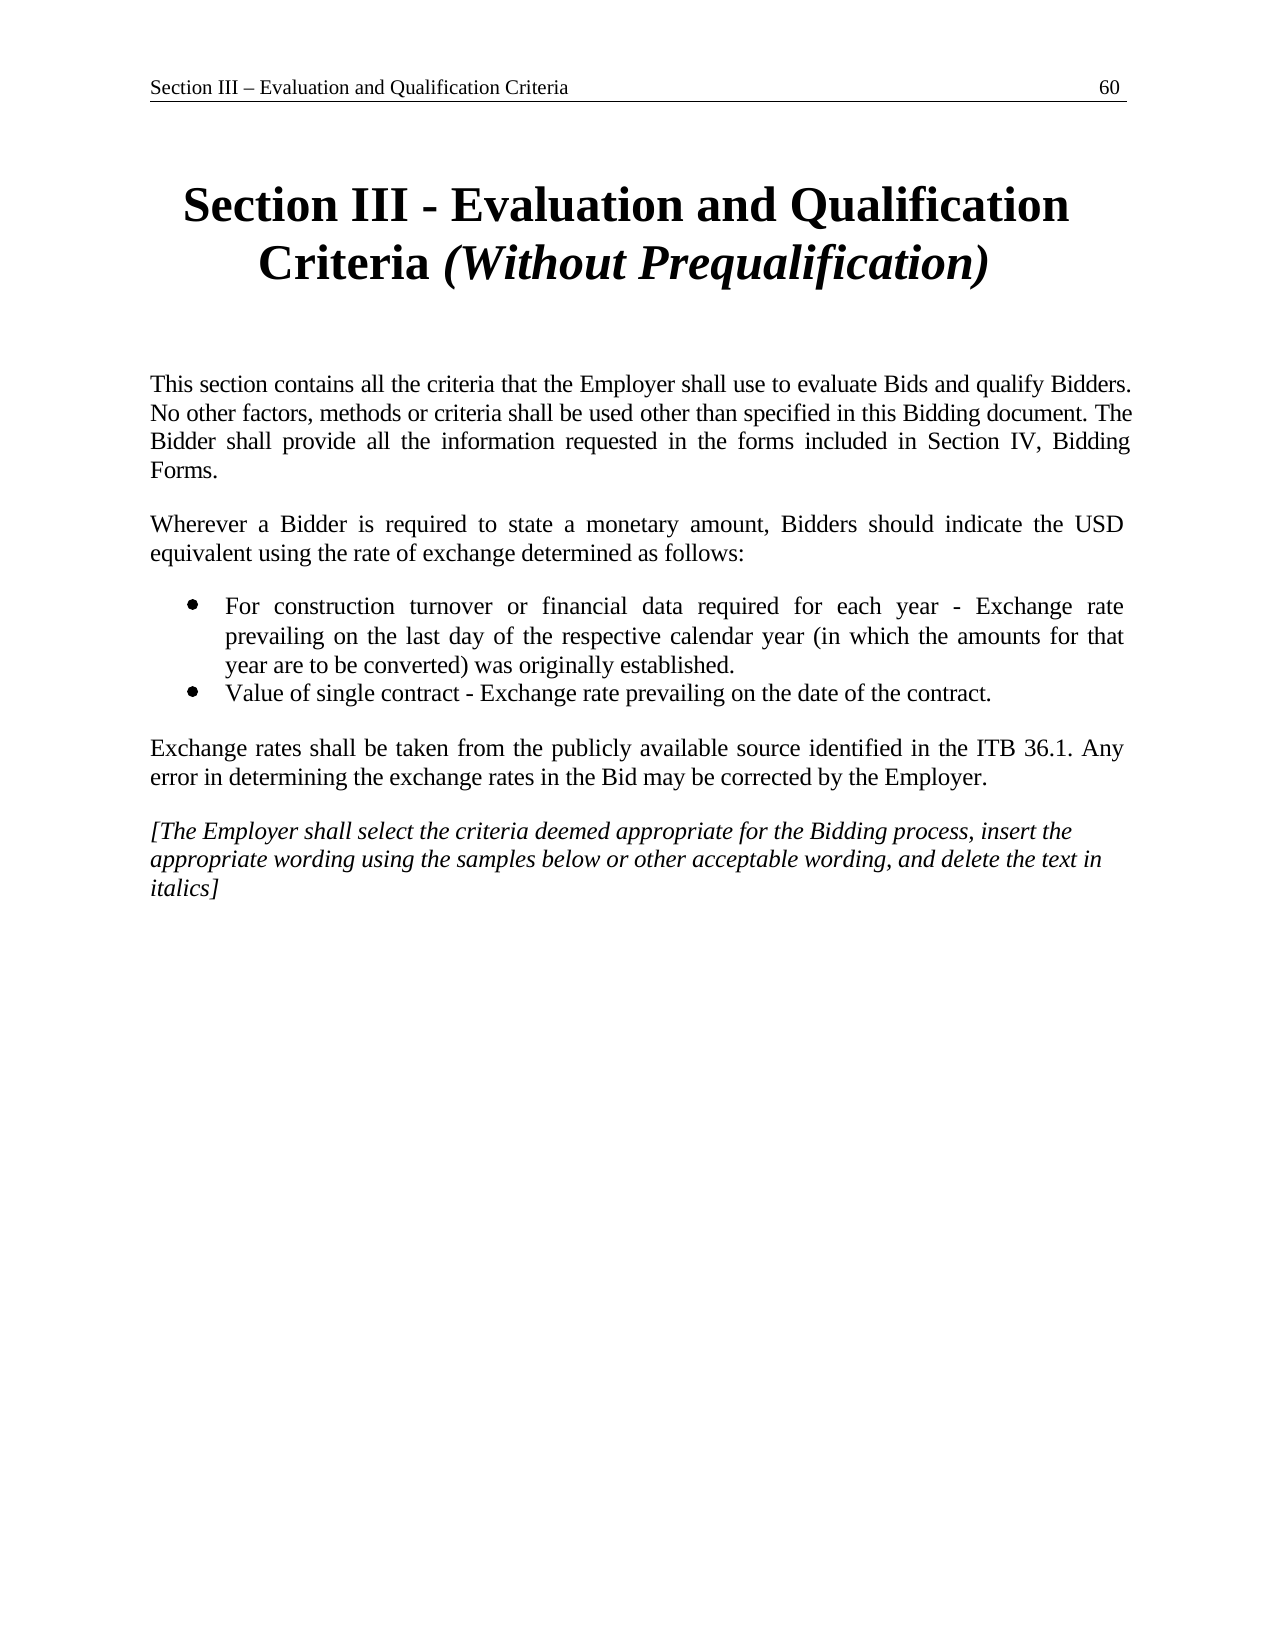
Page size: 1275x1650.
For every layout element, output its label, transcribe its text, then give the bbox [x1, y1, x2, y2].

text [The Employer shall select the criteria deemed appropriate for the Bidding process, insert the appropriate wording using the samples below or other acceptable wording, and delete the text in italics] [150, 816, 1125, 902]
subtitle Section III - Evaluation and Qualification Criteria (Without Prequalification) [128, 175, 1125, 290]
text Wherever a Bidder is required to state a monetary amount, Bidders should indicate the USD equivalent using the rate of exchange determined as follows: [150, 509, 1125, 566]
text This section contains all the criteria that the Employer shall use to evaluate Bids and qualify Bidders. No other factors, methods or criteria shall be used other than specified in this Bidding document. The Bidder shall provide all the information requested in the forms included in Section IV, Bidding Forms. [150, 369, 1132, 484]
list Value of single contract - Exchange rate prevailing on the date of the contract. [187, 678, 1125, 708]
text Exchange rates shall be taken from the publicly available source identified in the ITB 36.1. Any error in determining the exchange rates in the Bid may be corrected by the Employer. [150, 733, 1125, 791]
list For construction turnover or financial data required for each year - Exchange rate prevailing on the last day of the respective calendar year (in which the amounts for that year are to be converted) was originally established. [187, 591, 1125, 678]
